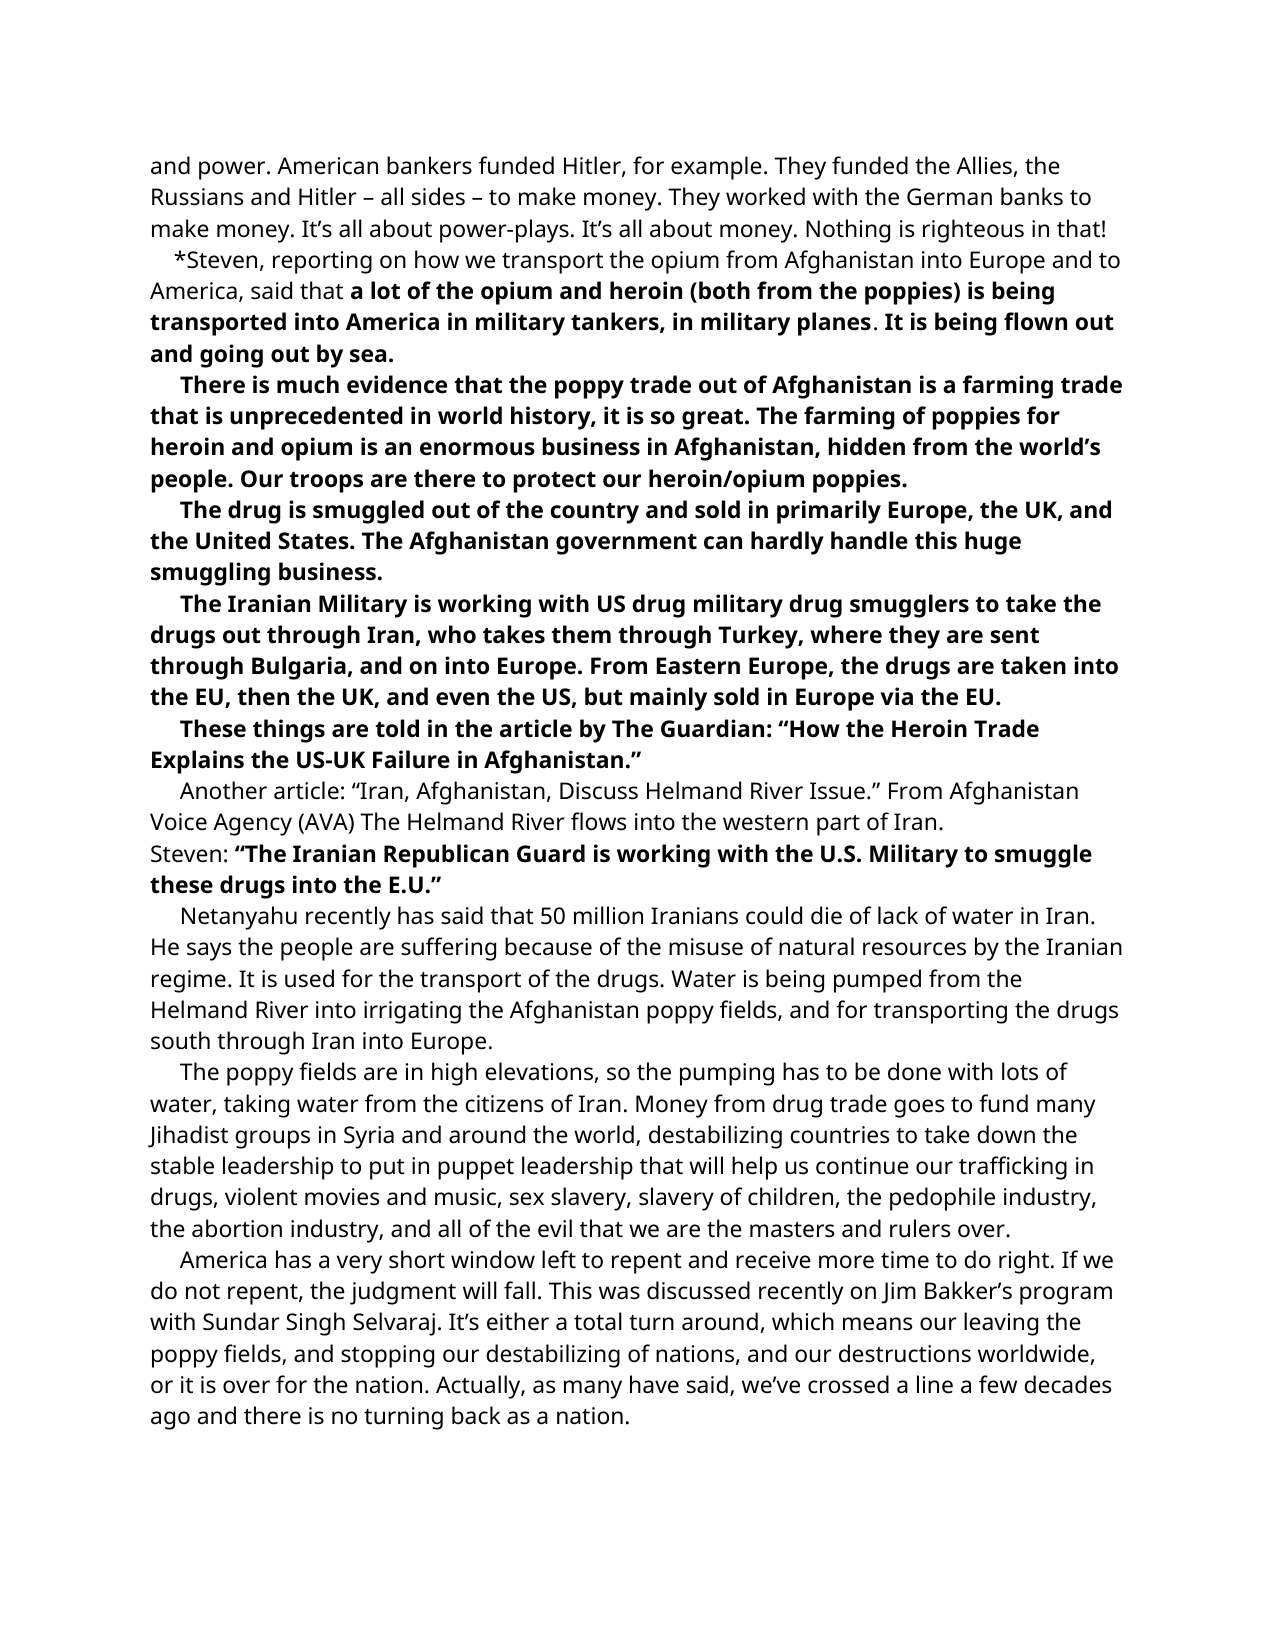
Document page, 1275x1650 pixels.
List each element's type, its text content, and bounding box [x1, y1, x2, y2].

text There is much evidence that the poppy trade out of Afghanistan is a farming trade that is unprecedented in world history, it is so great. The farming of poppies for heroin and opium is an enormous business in Afghanistan, hidden from the world’s people. Our troops are there to protect our heroin/opium poppies. [150, 369, 1125, 494]
text Steven: “The Iranian Republican Guard is working with the U.S. Military to smuggle these drugs into the E.U.” [150, 837, 1125, 900]
text America has a very short window left to repent and receive more time to do right. If we do not repent, the judgment will fall. This was discussed recently on Jim Bakker’s program with Sundar Singh Selvaraj. It’s either a total turn around, which means our leaving the poppy fields, and stopping our destabilizing of nations, and our destructions worldwide, or it is over for the nation. Actually, as many have said, we’ve crossed a line a few decades ago and there is no turning back as a nation. [150, 1244, 1125, 1431]
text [150, 150, 1125, 244]
text Netanyahu recently has said that 50 million Iranians could die of lack of water in Iran. He says the people are suffering because of the misuse of natural resources by the Iranian regime. It is used for the transport of the drugs. Water is being pumped from the Helmand River into irrigating the Afghanistan poppy fields, and for transporting the drugs south through Iran into Europe. [150, 900, 1125, 1056]
text *Steven, reporting on how we transport the opium from Afghanistan into Europe and to America, said that a lot of the opium and heroin (both from the poppies) is being transported into America in military tankers, in military planes. It is being flown out and going out by sea. [150, 244, 1125, 369]
text The poppy fields are in high elevations, so the pumping has to be done with lots of water, taking water from the citizens of Iran. Money from drug trade goes to fund many Jihadist groups in Syria and around the world, destabilizing countries to take down the stable leadership to put in puppet leadership that will help us continue our trafficking in drugs, violent movies and music, sex slavery, slavery of children, the pedophile industry, the abortion industry, and all of the evil that we are the masters and rulers over. [150, 1056, 1125, 1244]
text Another article: “Iran, Afghanistan, Discuss Helmand River Issue.” From Afghanistan Voice Agency (AVA) The Helmand River flows into the western part of Iran. [150, 775, 1125, 837]
text The Iranian Military is working with US drug military drug smugglers to take the drugs out through Iran, who takes them through Turkey, where they are sent through Bulgaria, and on into Europe. From Eastern Europe, the drugs are taken into the EU, then the UK, and even the US, but mainly sold in Europe via the EU. [150, 587, 1125, 712]
text The drug is smuggled out of the country and sold in primarily Europe, the UK, and the United States. The Afghanistan government can hardly handle this huge smuggling business. [150, 494, 1125, 587]
text These things are told in the article by The Guardian: “How the Heroin Trade Explains the US-UK Failure in Afghanistan.” [150, 712, 1125, 775]
